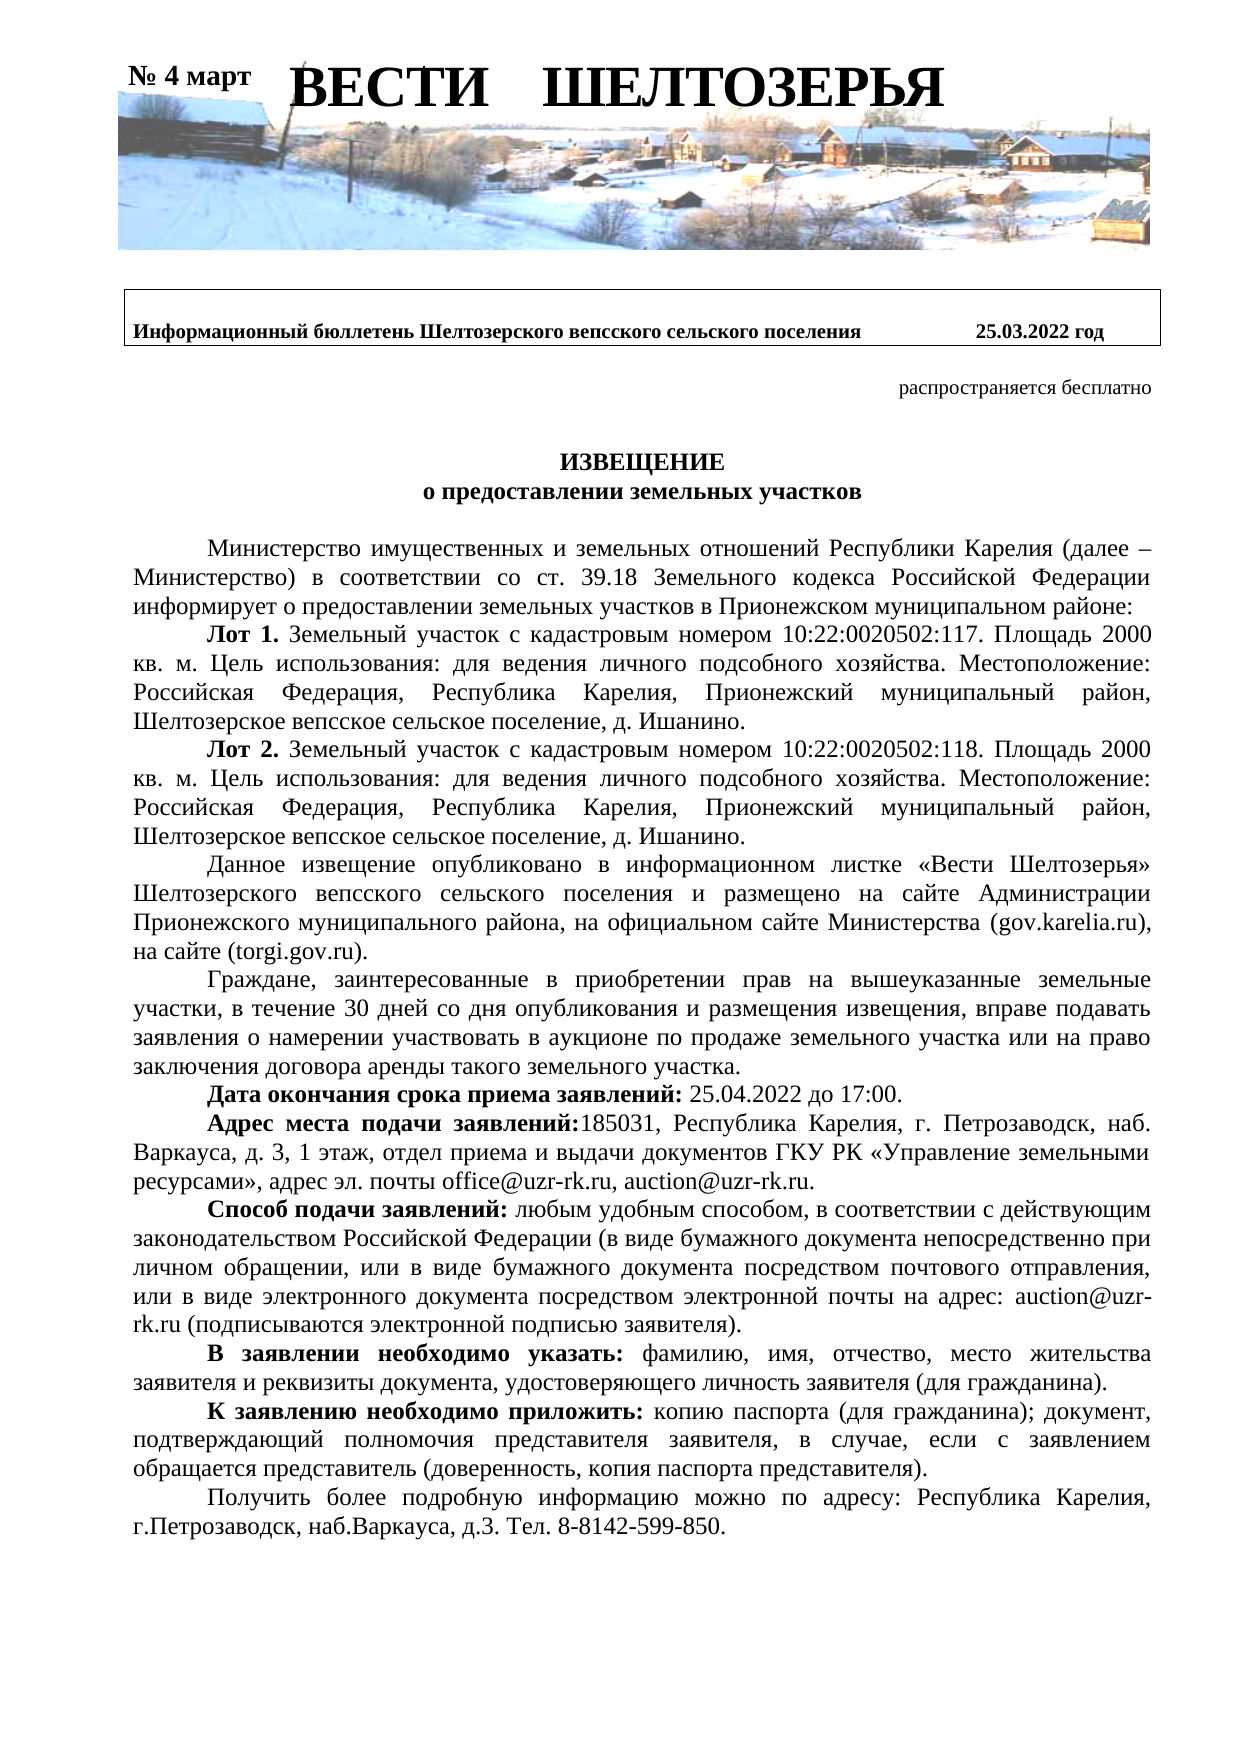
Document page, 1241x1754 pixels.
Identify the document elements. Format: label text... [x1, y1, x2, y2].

text Адрес места подачи заявлений:185031, Республика Карелия, г. Петрозаводск, наб. Варкауса, д. 3, 1 этаж, отдел приема и выдачи документов ГКУ РК «Управление земельными ресурсами», адрес эл. почты office@uzr-rk.ru, auction@uzr-rk.ru. [133, 1108, 1152, 1194]
text К заявлению необходимо приложить: копию паспорта (для гражданина); документ, подтверждающий полномочия представителя заявителя, в случае, если с заявлением обращается представитель (доверенность, копия паспорта представителя). [133, 1396, 1152, 1482]
text о предоставлении земельных участков [133, 476, 1152, 504]
text Информационный бюллетень Шелтозерского вепсского сельского поселения 25.03.2022 год [125, 318, 1160, 345]
text Лот 1. Земельный участок с кадастровым номером 10:22:0020502:117. Площадь 2000 кв. м. Цель использования: для ведения личного подсобного хозяйства. Местоположение: Российская Федерация, Республика Карелия, Прионежский муниципальный район, Шелтозерское вепсское сельское поселение, д. Ишанино. [133, 619, 1152, 734]
text В заявлении необходимо указать: фамилию, имя, отчество, место жительства заявителя и реквизиты документа, удостоверяющего личность заявителя (для гражданина). [133, 1338, 1152, 1396]
text распространяется бесплатно [133, 375, 1152, 399]
text Граждане, заинтересованные в приобретении прав на вышеуказанные земельные участки, в течение 30 дней со дня опубликования и размещения извещения, вправе подавать заявления о намерении участвовать в аукционе по продаже земельного участка или на право заключения договора аренды такого земельного участка. [133, 964, 1152, 1079]
text Дата окончания срока приема заявлений: 25.04.2022 до 17:00. [133, 1079, 1152, 1108]
text Министерство имущественных и земельных отношений Республики Карелия (далее – Министерство) в соответствии со ст. 39.18 Земельного кодекса Российской Федерации информирует о предоставлении земельных участков в Прионежском муниципальном районе: [133, 533, 1152, 619]
text Получить более подробную информацию можно по адресу: Республика Карелия, г.Петрозаводск, наб.Варкауса, д.3. Тел. 8-8142-599-850. [133, 1482, 1152, 1539]
text Способ подачи заявлений: любым удобным способом, в соответствии с действующим законодательством Российской Федерации (в виде бумажного документа непосредственно при личном обращении, или в виде бумажного документа посредством почтового отправления, или в виде электронного документа посредством электронной почты на адрес: auction@uzr-rk.ru (подписываются электронной подписью заявителя). [133, 1194, 1152, 1338]
picture [118, 58, 1150, 250]
text ИЗВЕЩЕНИЕ [133, 447, 1152, 476]
text Лот 2. Земельный участок с кадастровым номером 10:22:0020502:118. Площадь 2000 кв. м. Цель использования: для ведения личного подсобного хозяйства. Местоположение: Российская Федерация, Республика Карелия, Прионежский муниципальный район, Шелтозерское вепсское сельское поселение, д. Ишанино. [133, 734, 1152, 849]
text Данное извещение опубликовано в информационном листке «Вести Шелтозерья» Шелтозерского вепсского сельского поселения и размещено на сайте Администрации Прионежского муниципального района, на официальном сайте Министерства (gov.karelia.ru), на сайте (torgi.gov.ru). [133, 849, 1152, 964]
